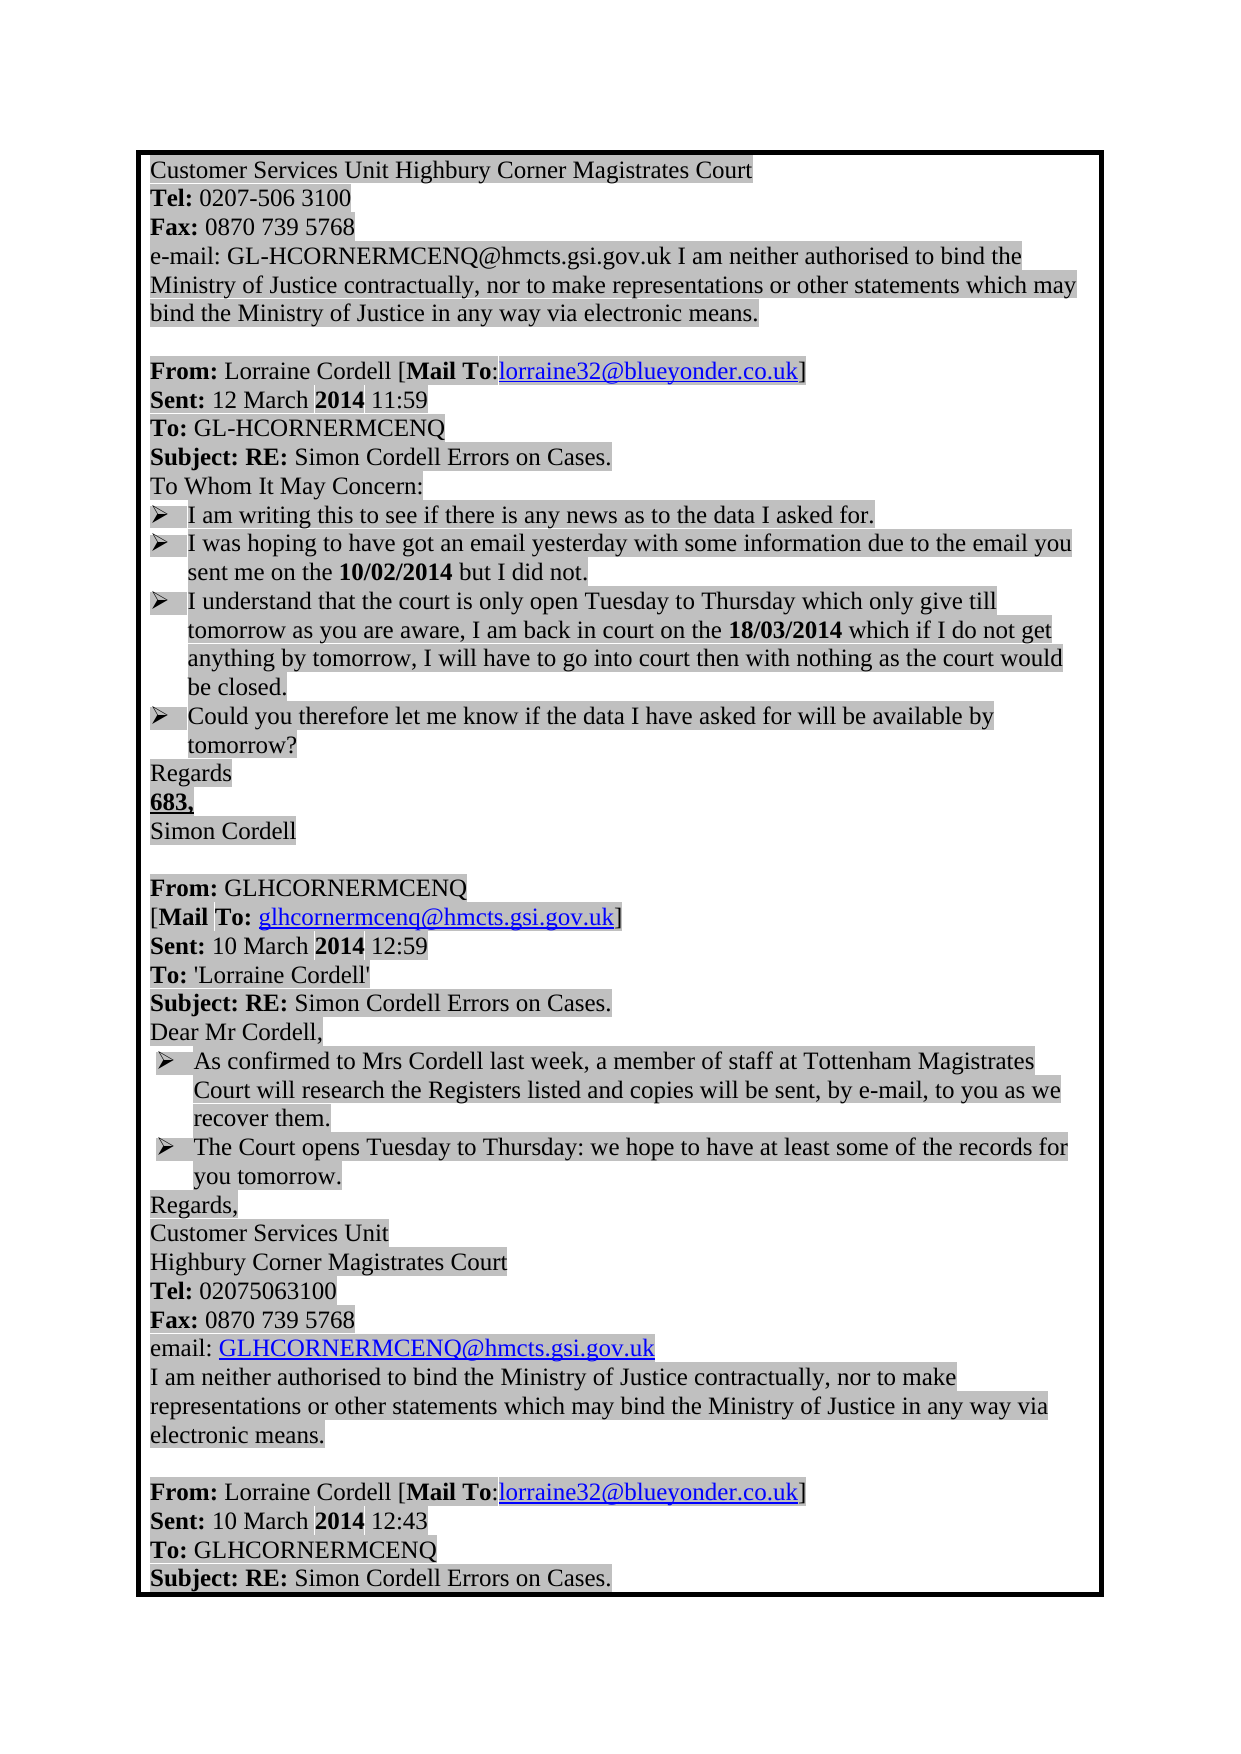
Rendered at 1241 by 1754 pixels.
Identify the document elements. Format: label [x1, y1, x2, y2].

table_cell [141, 155, 1099, 1592]
